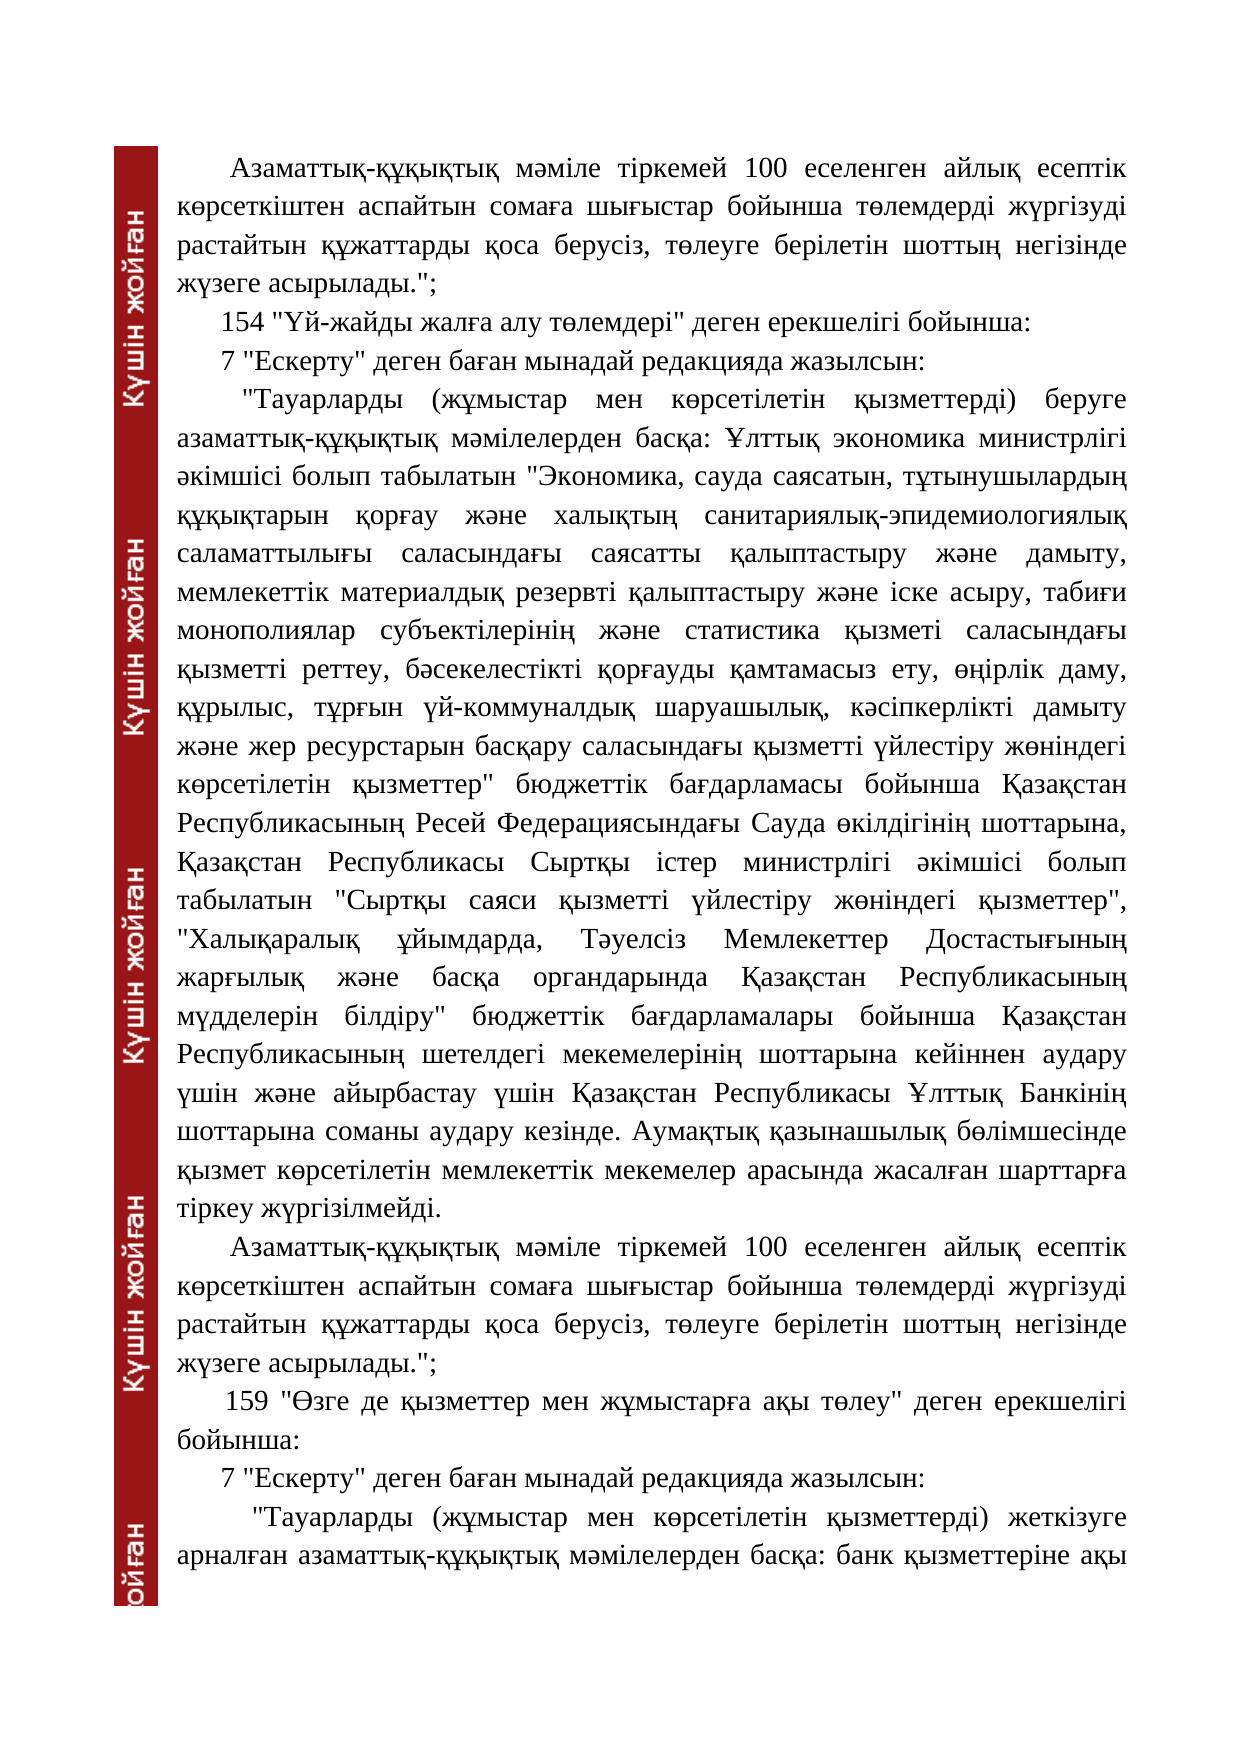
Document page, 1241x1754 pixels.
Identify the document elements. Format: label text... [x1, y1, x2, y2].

text Азаматтық-құқықтық мәміле тіркемей 100 еселенген айлық есептік көрсеткіштен аспайтын сомаға шығыстар бойынша төлемдерді жүргізуді растайтын құжаттарды қоса берусіз, төлеуге берілетін шоттың негізінде жүзеге асырылады."; [112, 1229, 1128, 1378]
picture [114, 338, 158, 343]
picture [114, 1571, 158, 1606]
text "Тауарларды (жұмыстар мен көрсетілетін қызметтерді) беруге азаматтық-құқықтық мәмілелерден басқа: Ұлттық экономика министрлігі әкімшісі болып табылатын "Экономика, сауда саясатын, тұтынушылардың құқықтарын қорғау және халықтың санитариялық-эпидемиологиялық саламаттылығы саласындағы саясатты қалыптастыру және дамыту, мемлекеттік материалдық резервті қалыптастыру және іске асыру, табиғи монополиялар субъектілерінің және статистика қызметі саласындағы қызметті peттеу, бәсекелестікті қорғауды қамтамасыз ету, өңірлік даму, құрылыс, тұрғын үй-коммуналдық шаруашылық, кәсіпкерлікті дамыту және жер ресурстарын басқару саласындағы қызметті үйлестіру жөніндегі көрсетілетін қызметтер" бюджеттік бағдарламасы бойынша Қазақстан Республикасының Ресей Федерациясындағы Сауда өкілдігінің шоттарына, Қазақстан Республикасы Сыртқы істер министрлігі әкімшісі болып табылатын "Сыртқы саяси қызметті үйлестіру жөніндегі қызметтер", "Халықаралық ұйымдарда, Тәуелсіз Мемлекеттер Достастығының жарғылық және басқа органдарында Қазақстан Республикасының мүдделерін білдіру" бюджеттік бағдарламалары бойынша Қазақстан Республикасының шетелдегі мекемелерінің шоттарына кейіннен аудару үшін және айырбастау үшін Қазақстан Республикасы Ұлттық Банкінің шоттарына соманы аудару кезінде. Аумақтық қазынашылық бөлiмшесiнде қызмет көрсетілетін мемлекеттік мекемелер арасында жасалған шарттарға тіркеу жүргізілмейді. [112, 381, 1128, 1224]
picture [114, 1494, 158, 1499]
picture [114, 1224, 158, 1229]
picture [114, 146, 158, 150]
text 159 "Өзге де қызметтер мен жұмыстарға ақы төлеу" деген ерекшелігі бойынша: [112, 1383, 1128, 1455]
picture [114, 376, 158, 381]
picture [114, 1378, 158, 1383]
text 7 "Ескерту" деген баған мынадай редакцияда жазылсын: [112, 343, 1128, 376]
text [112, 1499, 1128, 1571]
text 7 "Ескерту" деген баған мынадай редакцияда жазылсын: [112, 1460, 1128, 1494]
picture [114, 1455, 158, 1460]
text Азаматтық-құқықтық мәміле тіркемей 100 еселенген айлық есептік көрсеткіштен аспайтын сомаға шығыстар бойынша төлемдерді жүргізуді растайтын құжаттарды қоса берусіз, төлеуге берілетін шоттың негізінде жүзеге асырылады."; [112, 150, 1128, 299]
text 154 "Үй-жайды жалға алу төлемдері" деген ерекшелігі бойынша: [112, 304, 1128, 338]
picture [114, 299, 158, 304]
